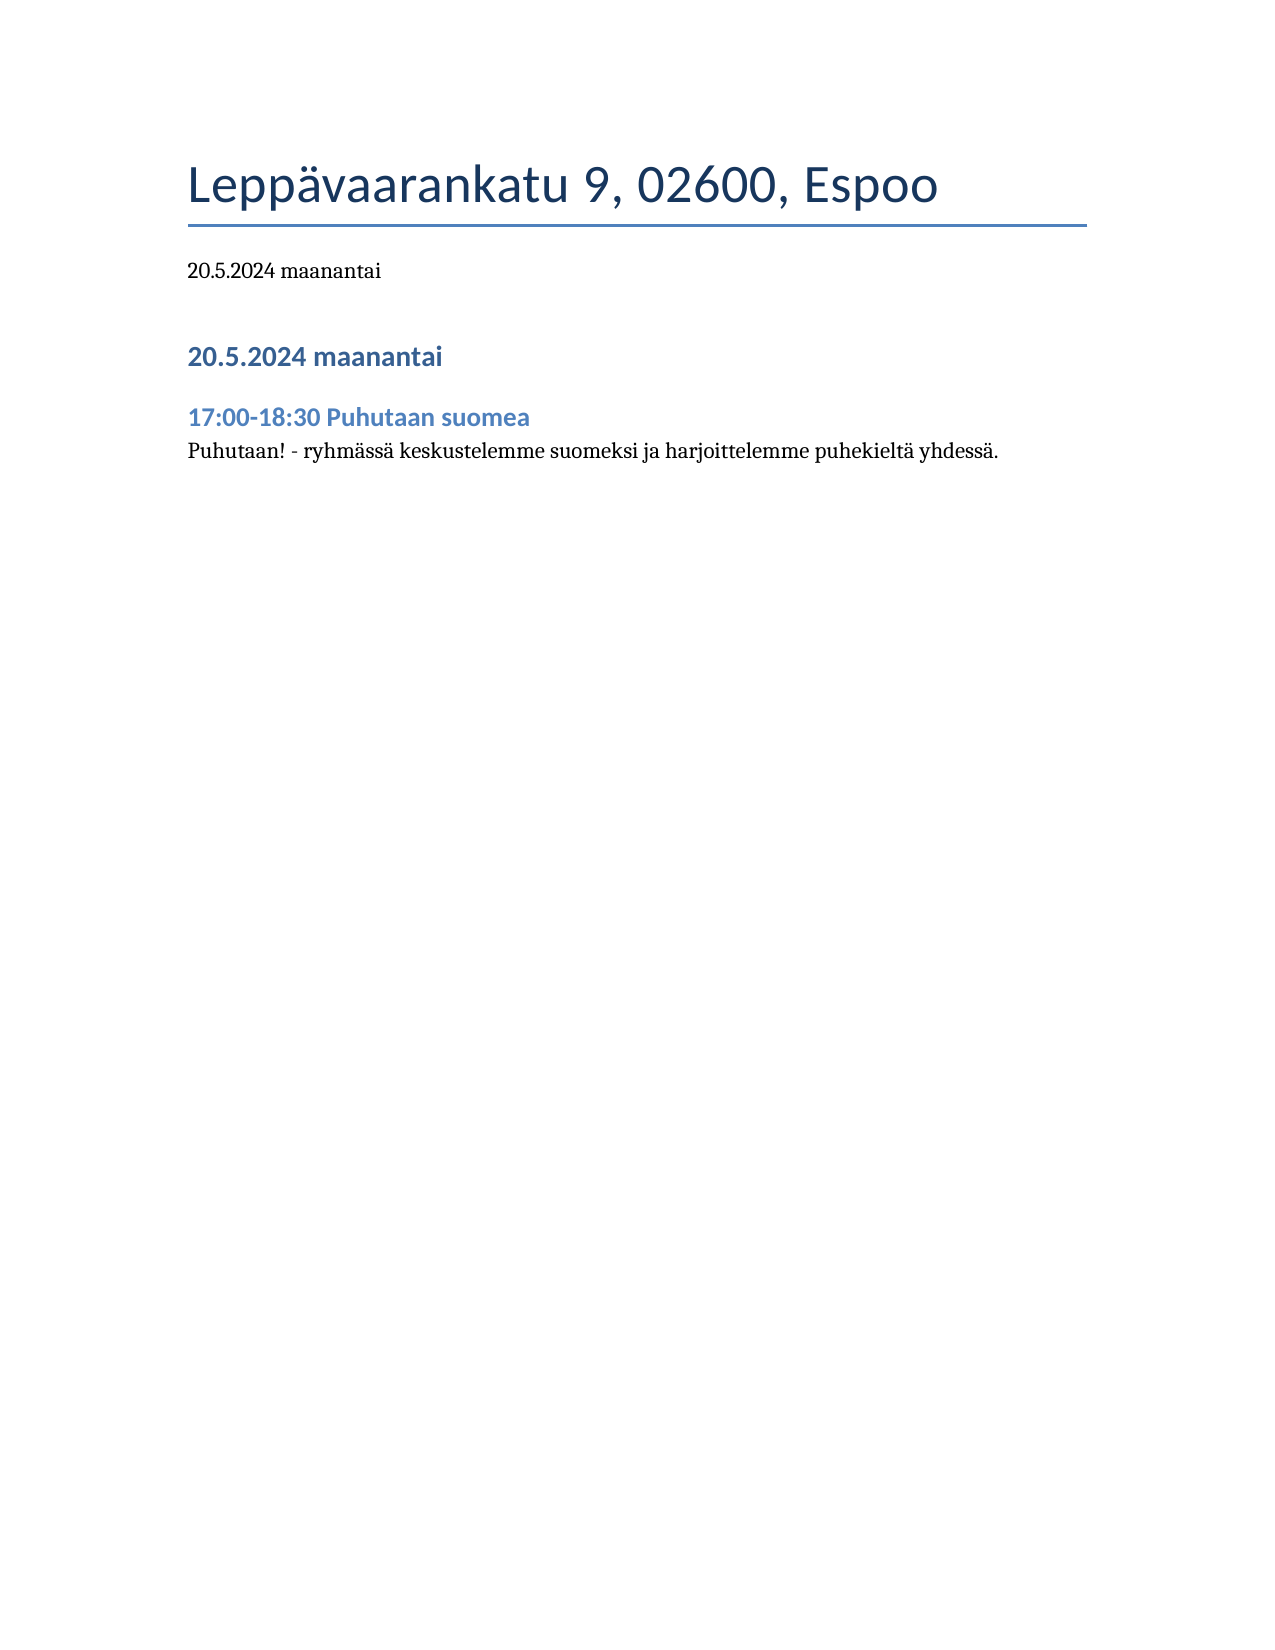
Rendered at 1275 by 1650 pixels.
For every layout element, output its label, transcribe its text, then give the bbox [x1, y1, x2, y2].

subtitle 17:00-18:30 Puhutaan suomea [187, 400, 1087, 433]
text 20.5.2024 maanantai [187, 258, 1087, 284]
subtitle 20.5.2024 maanantai [187, 338, 1087, 374]
text Puhutaan! - ryhmässä keskustelemme suomeksi ja harjoittelemme puhekieltä yhdessä. [187, 438, 1087, 464]
title Leppävaarankatu 9, 02600, Espoo [187, 150, 1087, 227]
